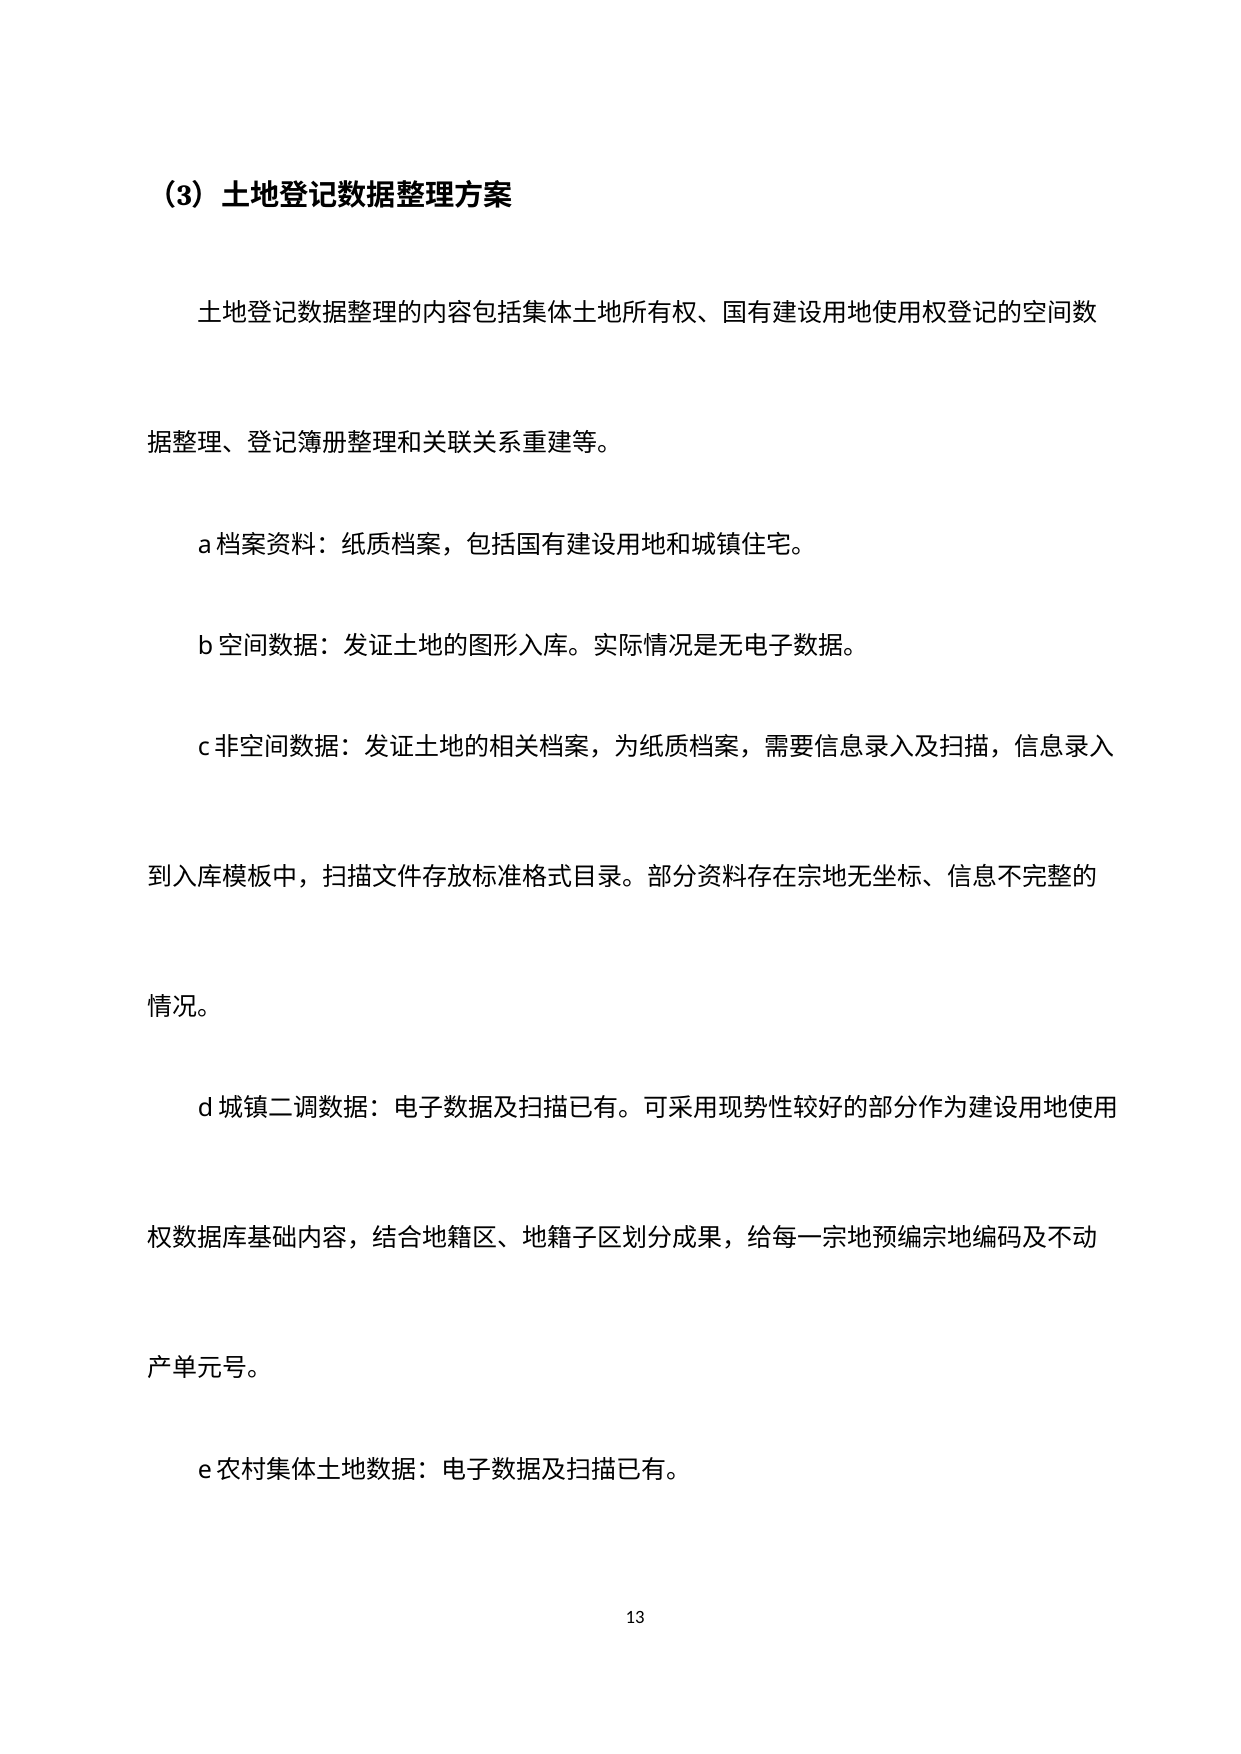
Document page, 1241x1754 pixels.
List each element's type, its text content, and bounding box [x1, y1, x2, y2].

text 土地登记数据整理的内容包括集体土地所有权、国有建设用地使用权登记的空间数据整理、登记簿册整理和关联关系重建等。 [148, 278, 1122, 473]
text d城镇二调数据：电子数据及扫描已有。可采用现势性较好的部分作为建设用地使用权数据库基础内容，结合地籍区、地籍子区划分成果，给每一宗地预编宗地编码及不动产单元号。 [148, 1073, 1122, 1398]
text b空间数据：发证土地的图形入库。实际情况是无电子数据。 [148, 611, 1122, 676]
text e农村集体土地数据：电子数据及扫描已有。 [148, 1435, 1122, 1500]
subtitle （3）土地登记数据整理方案 [148, 160, 1122, 225]
text a档案资料：纸质档案，包括国有建设用地和城镇住宅。 [148, 510, 1122, 575]
text c非空间数据：发证土地的相关档案，为纸质档案，需要信息录入及扫描，信息录入到入库模板中，扫描文件存放标准格式目录。部分资料存在宗地无坐标、信息不完整的情况。 [148, 712, 1122, 1037]
